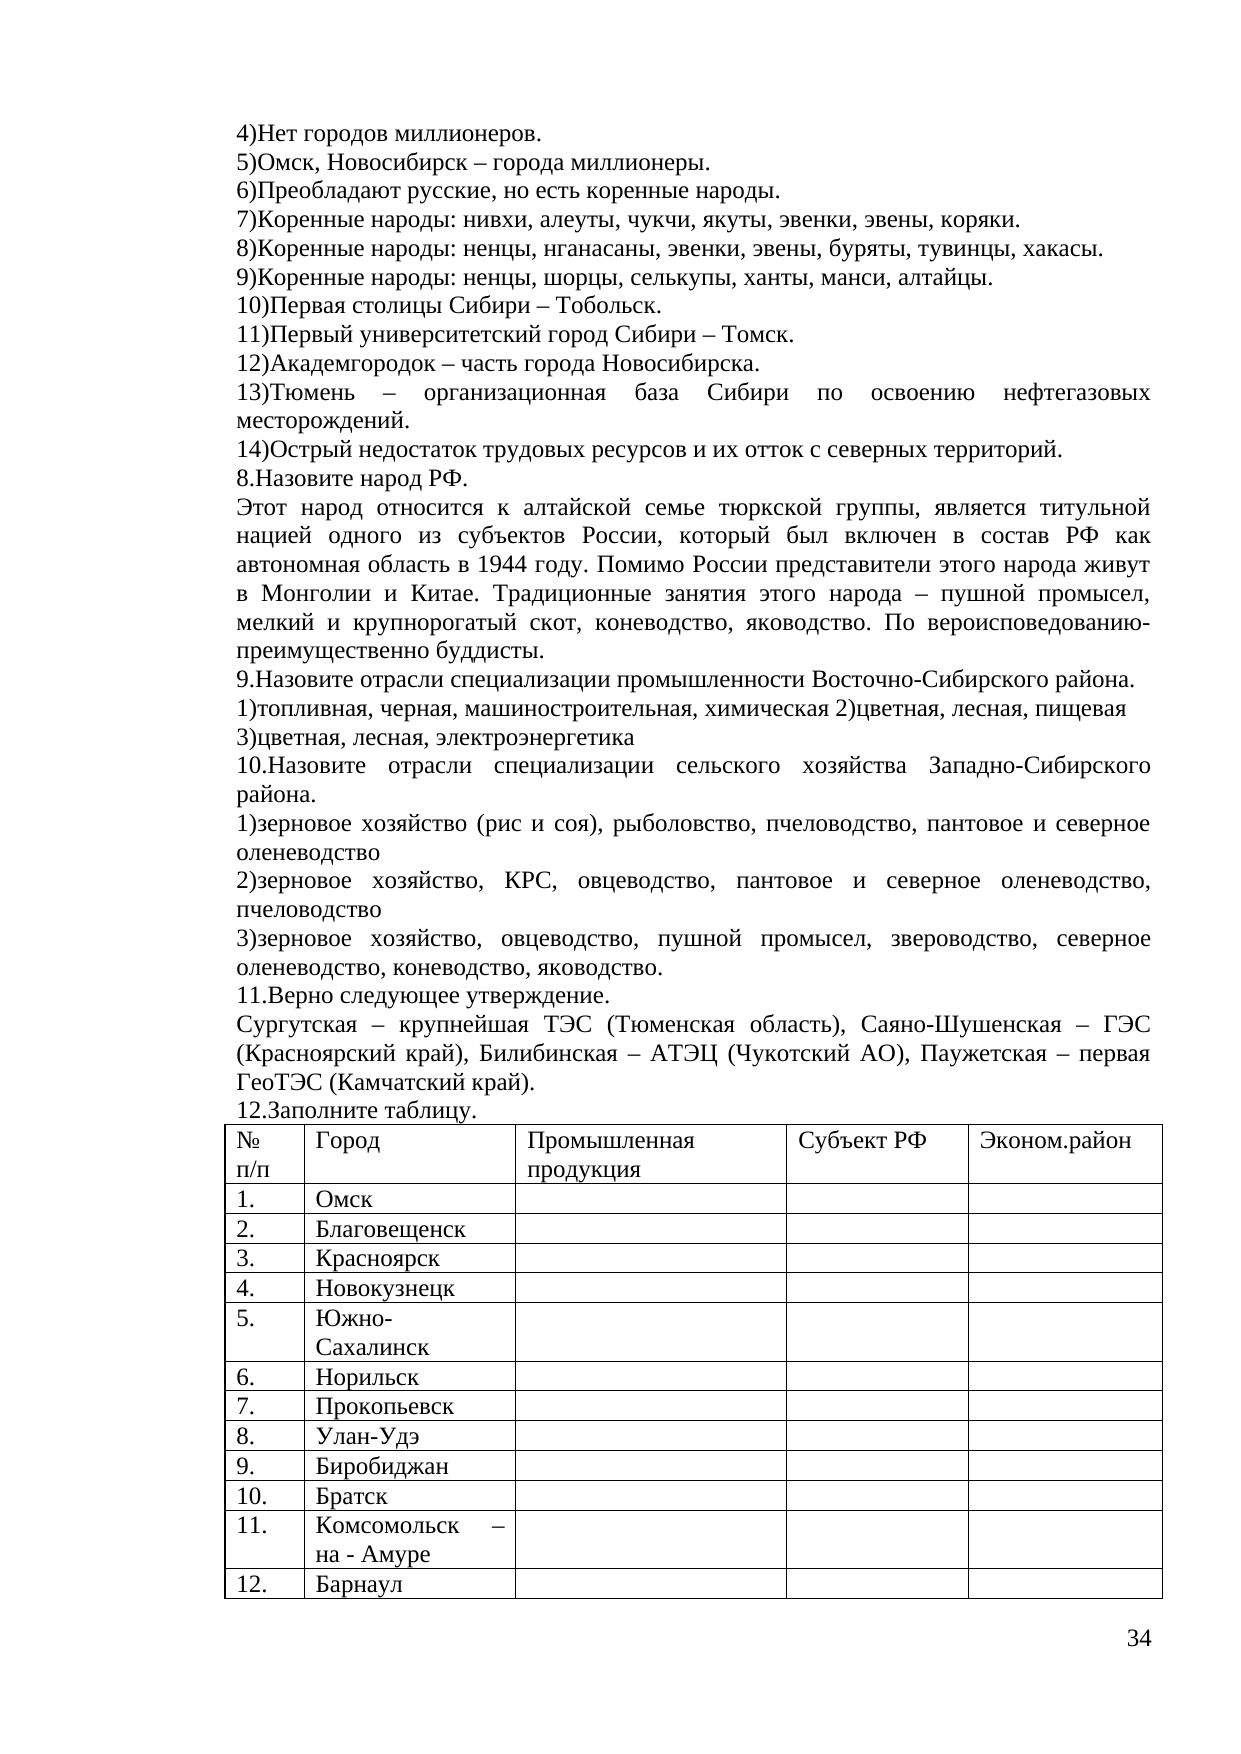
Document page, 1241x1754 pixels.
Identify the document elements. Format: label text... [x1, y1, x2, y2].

table_cell Барнаул [305, 1569, 515, 1598]
text 11)Первый университетский город Сибири – Томск. [236, 319, 1152, 348]
table_cell 3. [226, 1244, 304, 1272]
text 2)зерновое хозяйство, КРС, овцеводство, пантовое и северное оленеводство, пчеловодство [236, 866, 1152, 923]
table_cell [787, 1511, 968, 1568]
table_cell [516, 1421, 786, 1450]
table_cell [787, 1451, 968, 1480]
table_cell [969, 1421, 1162, 1450]
table_cell Благовещенск [305, 1214, 515, 1242]
text 12.Заполните таблицу. [236, 1096, 1152, 1124]
text 9.Назовите отрасли специализации промышленности Восточно-Сибирского района. [236, 664, 1152, 693]
table_cell 4. [226, 1273, 304, 1302]
text 3)зерновое хозяйство, овцеводство, пушной промысел, звероводство, северное оленеводство, коневодство, яководство. [236, 923, 1152, 981]
text 1)зерновое хозяйство (рис и соя), рыболовство, пчеловодство, пантовое и северное оленеводство [236, 808, 1152, 866]
text 12)Академгородок – часть города Новосибирска. [236, 348, 1152, 377]
table_cell Прокопьевск [305, 1391, 515, 1420]
table_cell [516, 1481, 786, 1509]
table_cell [969, 1362, 1162, 1390]
table_cell Биробиджан [305, 1451, 515, 1480]
text 6)Преобладают русские, но есть коренные народы. [236, 176, 1152, 204]
text 5)Омск, Новосибирск – города миллионеры. [236, 147, 1152, 176]
table_cell 8. [226, 1421, 304, 1450]
text 10.Назовите отрасли специализации сельского хозяйства Западно-Сибирского района. [236, 751, 1152, 808]
table_cell [969, 1303, 1162, 1361]
table_cell [516, 1303, 786, 1361]
table_cell Комсомольск – на - Амуре [305, 1511, 515, 1568]
table_header Субъект РФ [787, 1125, 968, 1183]
table_cell [787, 1391, 968, 1420]
table_cell [516, 1511, 786, 1568]
text Этот народ относится к алтайской семье тюркской группы, является титульной нацией одного из субъектов России, который был включен в состав РФ как автономная область в 1944 году. Помимо России представители этого народа живут в Монголии и Китае. Традиционные занятия этого народа – пушной промысел, мелкий и крупнорогатый скот, коневодство, яководство. По вероисповедованию- преимущественно буддисты. [236, 492, 1152, 664]
text 11.Верно следующее утверждение. [236, 981, 1152, 1009]
table_cell [516, 1362, 786, 1390]
table_cell [787, 1481, 968, 1509]
table_cell [969, 1481, 1162, 1509]
table_cell 11. [226, 1511, 304, 1568]
table_cell [787, 1273, 968, 1302]
table_cell [516, 1244, 786, 1272]
table_cell [969, 1214, 1162, 1242]
table_cell Новокузнецк [305, 1273, 515, 1302]
table_cell [516, 1451, 786, 1480]
table_cell [787, 1244, 968, 1272]
text 1)топливная, черная, машиностроительная, химическая 2)цветная, лесная, пищевая [236, 693, 1152, 722]
table_cell [969, 1184, 1162, 1213]
table_cell 9. [226, 1451, 304, 1480]
table_cell 5. [226, 1303, 304, 1361]
table_cell [516, 1184, 786, 1213]
table_cell 10. [226, 1481, 304, 1509]
table_cell 2. [226, 1214, 304, 1242]
table_cell [787, 1362, 968, 1390]
table_cell Норильск [305, 1362, 515, 1390]
text 3)цветная, лесная, электроэнергетика [236, 722, 1152, 751]
table_header № п/п [226, 1125, 304, 1183]
text 7)Коренные народы: нивхи, алеуты, чукчи, якуты, эвенки, эвены, коряки. [236, 204, 1152, 233]
table_cell Братск [305, 1481, 515, 1509]
table_cell [787, 1184, 968, 1213]
table_cell 6. [226, 1362, 304, 1390]
table_cell [516, 1391, 786, 1420]
table_cell 12. [226, 1569, 304, 1598]
table_cell 1. [226, 1184, 304, 1213]
table_cell [787, 1214, 968, 1242]
text 4)Нет городов миллионеров. [236, 118, 1152, 147]
table_cell [969, 1451, 1162, 1480]
text 14)Острый недостаток трудовых ресурсов и их отток с северных территорий. [236, 434, 1152, 463]
text 10)Первая столицы Сибири – Тобольск. [236, 291, 1152, 319]
text 13)Тюмень – организационная база Сибири по освоению нефтегазовых месторождений. [236, 377, 1152, 434]
table_cell [969, 1244, 1162, 1272]
table_cell [969, 1569, 1162, 1598]
text 8)Коренные народы: ненцы, нганасаны, эвенки, эвены, буряты, тувинцы, хакасы. [236, 233, 1152, 262]
table_cell [787, 1421, 968, 1450]
table_cell [516, 1273, 786, 1302]
table_cell Улан-Удэ [305, 1421, 515, 1450]
table_cell Омск [305, 1184, 515, 1213]
table_cell Красноярск [305, 1244, 515, 1272]
table_header Город [305, 1125, 515, 1183]
table_cell [787, 1569, 968, 1598]
table_cell [516, 1214, 786, 1242]
table_cell [516, 1569, 786, 1598]
table_cell Южно-Сахалинск [305, 1303, 515, 1361]
table_cell 7. [226, 1391, 304, 1420]
table_cell [969, 1391, 1162, 1420]
table_cell [969, 1273, 1162, 1302]
text 8.Назовите народ РФ. [236, 463, 1152, 492]
table_header Промышленная продукция [516, 1125, 786, 1183]
table_header Эконом.район [969, 1125, 1162, 1183]
table_cell [969, 1511, 1162, 1568]
text 9)Коренные народы: ненцы, шорцы, селькупы, ханты, манси, алтайцы. [236, 262, 1152, 291]
text Сургутская – крупнейшая ТЭС (Тюменская область), Саяно-Шушенская – ГЭС (Красноярский край), Билибинская – АТЭЦ (Чукотский АО), Паужетская – первая ГеоТЭС (Камчатский край). [236, 1009, 1152, 1096]
table_cell [787, 1303, 968, 1361]
